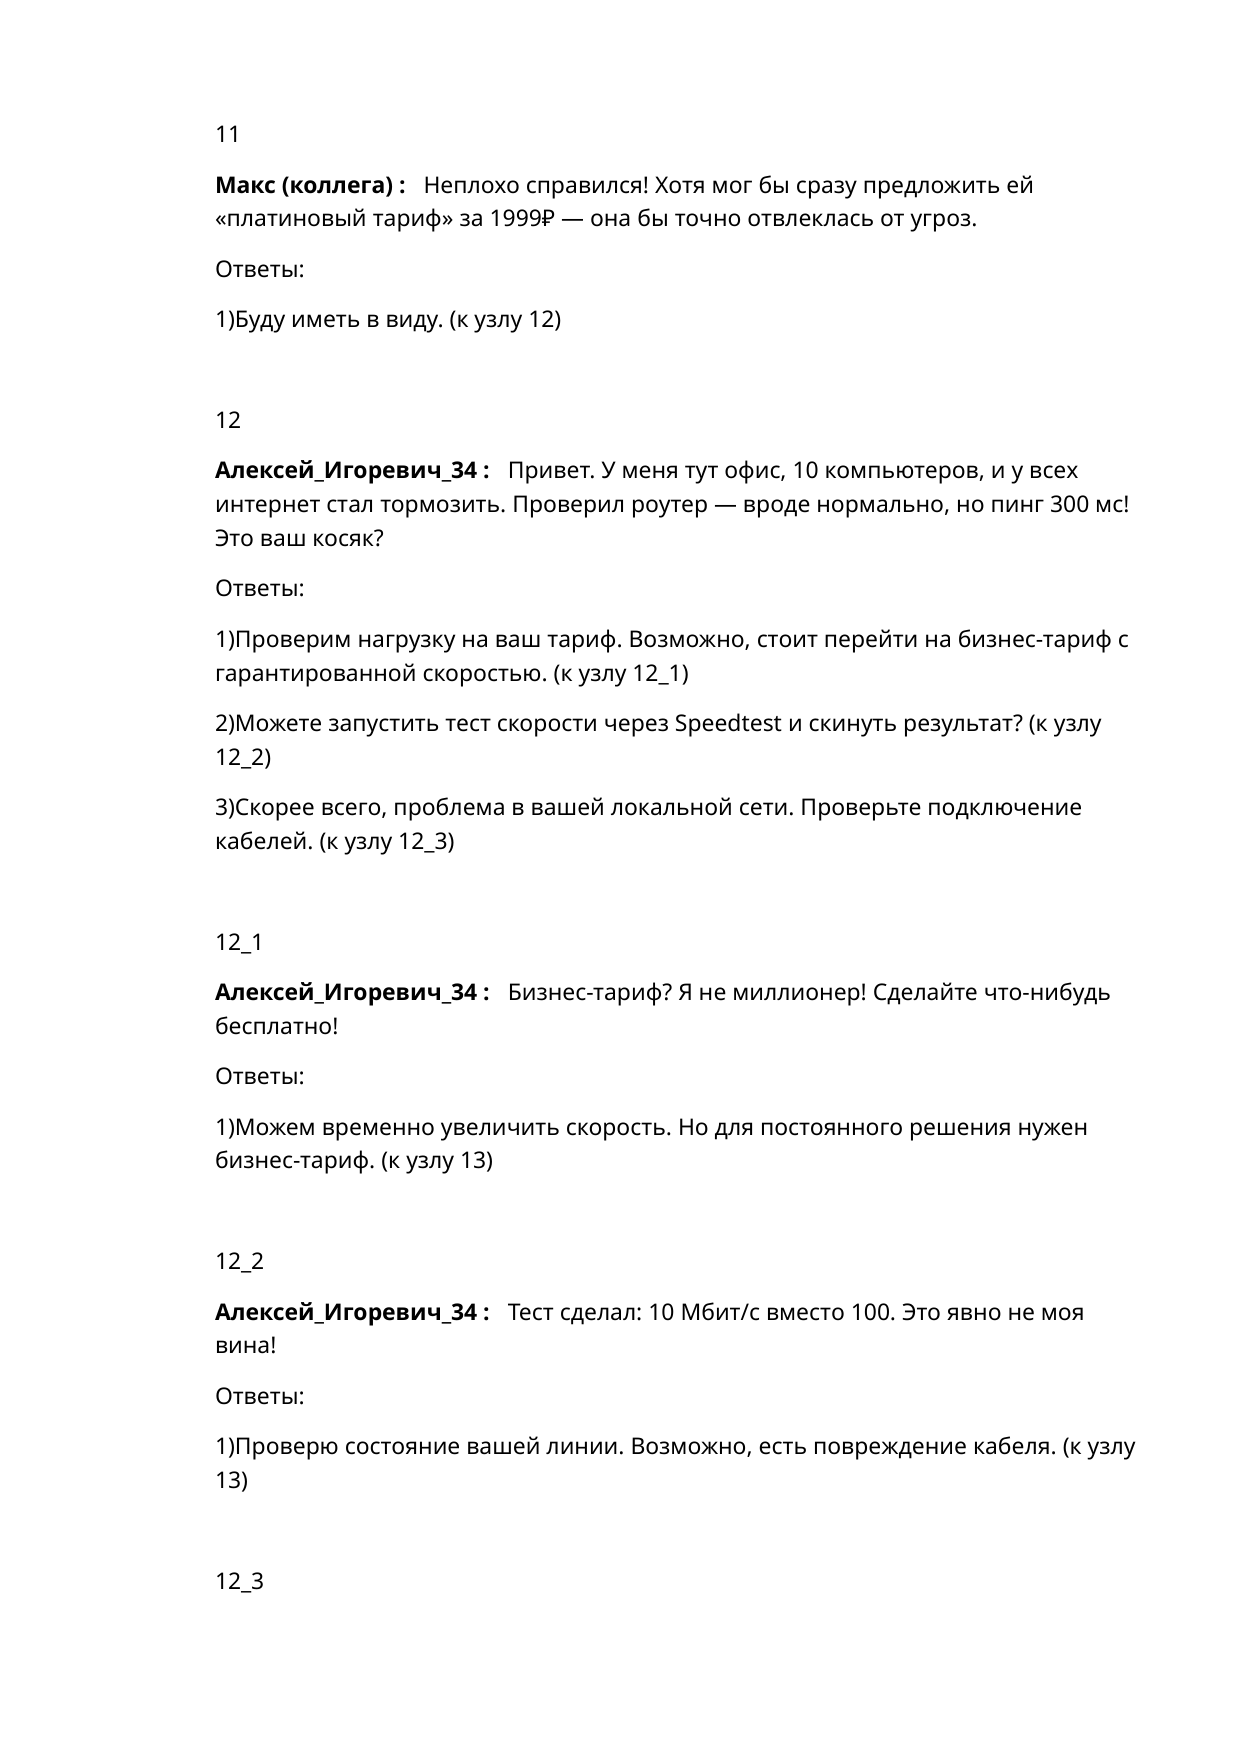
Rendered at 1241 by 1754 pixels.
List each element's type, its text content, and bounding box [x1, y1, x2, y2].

text Ответы: [215, 1060, 1152, 1091]
text 12_3 [215, 1565, 1152, 1596]
text 3)Скорее всего, проблема в вашей локальной сети. Проверьте подключение кабелей. (к узлу 12_3) [215, 791, 1152, 856]
text Ответы: [215, 253, 1152, 284]
text 11 [215, 118, 1152, 149]
text Алексей_Игоревич_34 : Привет. У меня тут офис, 10 компьютеров, и у всех интернет стал тормозить. Проверил роутер — вроде нормально, но пинг 300 мс! Это ваш косяк? [215, 454, 1152, 553]
text Алексей_Игоревич_34 : Бизнес-тариф? Я не миллионер! Сделайте что-нибудь бесплатно! [215, 976, 1152, 1041]
text Макс (коллега) : Неплохо справился! Хотя мог бы сразу предложить ей «платиновый тариф» за 1999₽ — она бы точно отвлеклась от угроз. [215, 168, 1152, 233]
text Ответы: [215, 1380, 1152, 1411]
text 12 [215, 404, 1152, 435]
text 1)Проверим нагрузку на ваш тариф. Возможно, стоит перейти на бизнес-тариф с гарантированной скоростью. (к узлу 12_1) [215, 623, 1152, 688]
text Ответы: [215, 572, 1152, 603]
text 1)Можем временно увеличить скорость. Но для постоянного решения нужен бизнес-тариф. (к узлу 13) [215, 1111, 1152, 1176]
text Алексей_Игоревич_34 : Тест сделал: 10 Мбит/с вместо 100. Это явно не моя вина! [215, 1296, 1152, 1361]
text 12_2 [215, 1245, 1152, 1276]
text 1)Буду иметь в виду. (к узлу 12) [215, 303, 1152, 334]
text 12_1 [215, 926, 1152, 957]
text 1)Проверю состояние вашей линии. Возможно, есть повреждение кабеля. (к узлу 13) [215, 1430, 1152, 1495]
text 2)Можете запустить тест скорости через Speedtest и скинуть результат? (к узлу 12_2) [215, 707, 1152, 772]
